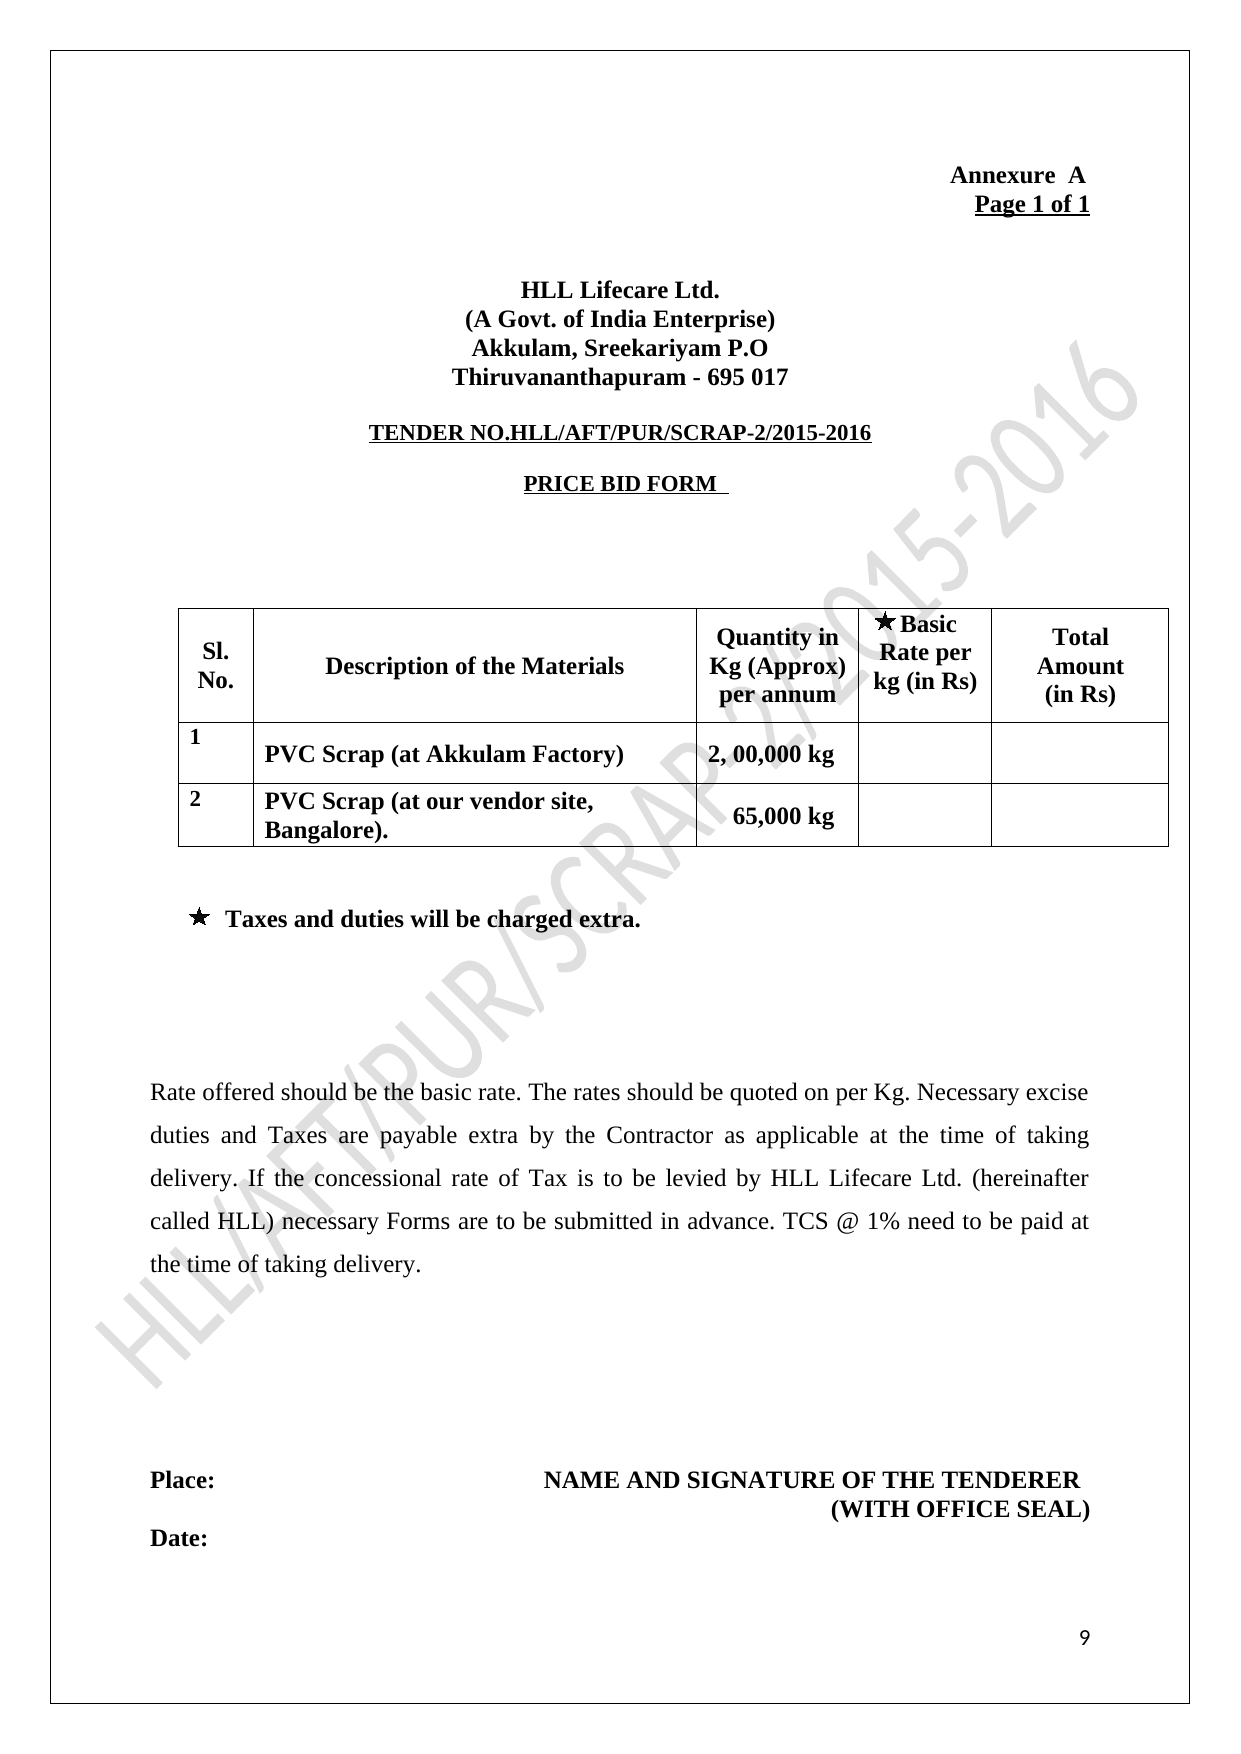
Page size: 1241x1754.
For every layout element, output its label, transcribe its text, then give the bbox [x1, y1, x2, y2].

table_cell [992, 784, 1168, 846]
table_cell 65,000 kg [697, 784, 858, 846]
table_cell PVC Scrap (at Akkulam Factory) [254, 723, 696, 783]
text HLL Lifecare Ltd. [150, 276, 1090, 304]
table_cell 1 [179, 723, 253, 783]
text Thiruvananthapuram - 695 017 [150, 362, 1090, 391]
text (A Govt. of India Enterprise) [150, 304, 1090, 333]
text Page 1 of 1 [150, 189, 1090, 218]
table_cell [859, 784, 991, 846]
table_cell [992, 723, 1168, 783]
table_header Description of the Materials [254, 609, 696, 722]
table_header Quantity in Kg (Approx) per annum [697, 609, 858, 722]
text TENDER NO.HLL/AFT/PUR/SCRAP-2/2015-2016 [150, 419, 1090, 446]
text Date: [150, 1523, 1090, 1551]
text PRICE BID FORM [150, 470, 1090, 497]
text Akkulam, Sreekariyam P.O [150, 333, 1090, 362]
table_header Sl. No. [179, 609, 253, 722]
table_cell PVC Scrap (at our vendor site, Bangalore). [254, 784, 696, 846]
text Place: NAME AND SIGNATURE OF THE TENDERER [150, 1465, 1090, 1494]
table_cell 2 [179, 784, 253, 846]
text Taxes and duties will be charged extra. [225, 904, 1090, 933]
table_cell [859, 723, 991, 783]
text Rate offered should be the basic rate. The rates should be quoted on per Kg. Necessary excise duties and Taxes are payable extra by the Contractor as applicable at the time of taking delivery. If the concessional rate of Tax is to be levied by HLL Lifecare Ltd. (hereinafter called HLL) necessary Forms are to be submitted in advance. TCS @ 1% need to be paid at the time of taking delivery. [150, 1077, 1090, 1278]
table_cell 2, 00,000 kg [697, 723, 858, 783]
table_header Total Amount (in Rs) [992, 609, 1168, 722]
table_header Basic Rate per kg (in Rs) [859, 609, 991, 722]
text Annexure A [900, 161, 1090, 189]
text (WITH OFFICE SEAL) [150, 1494, 1090, 1523]
